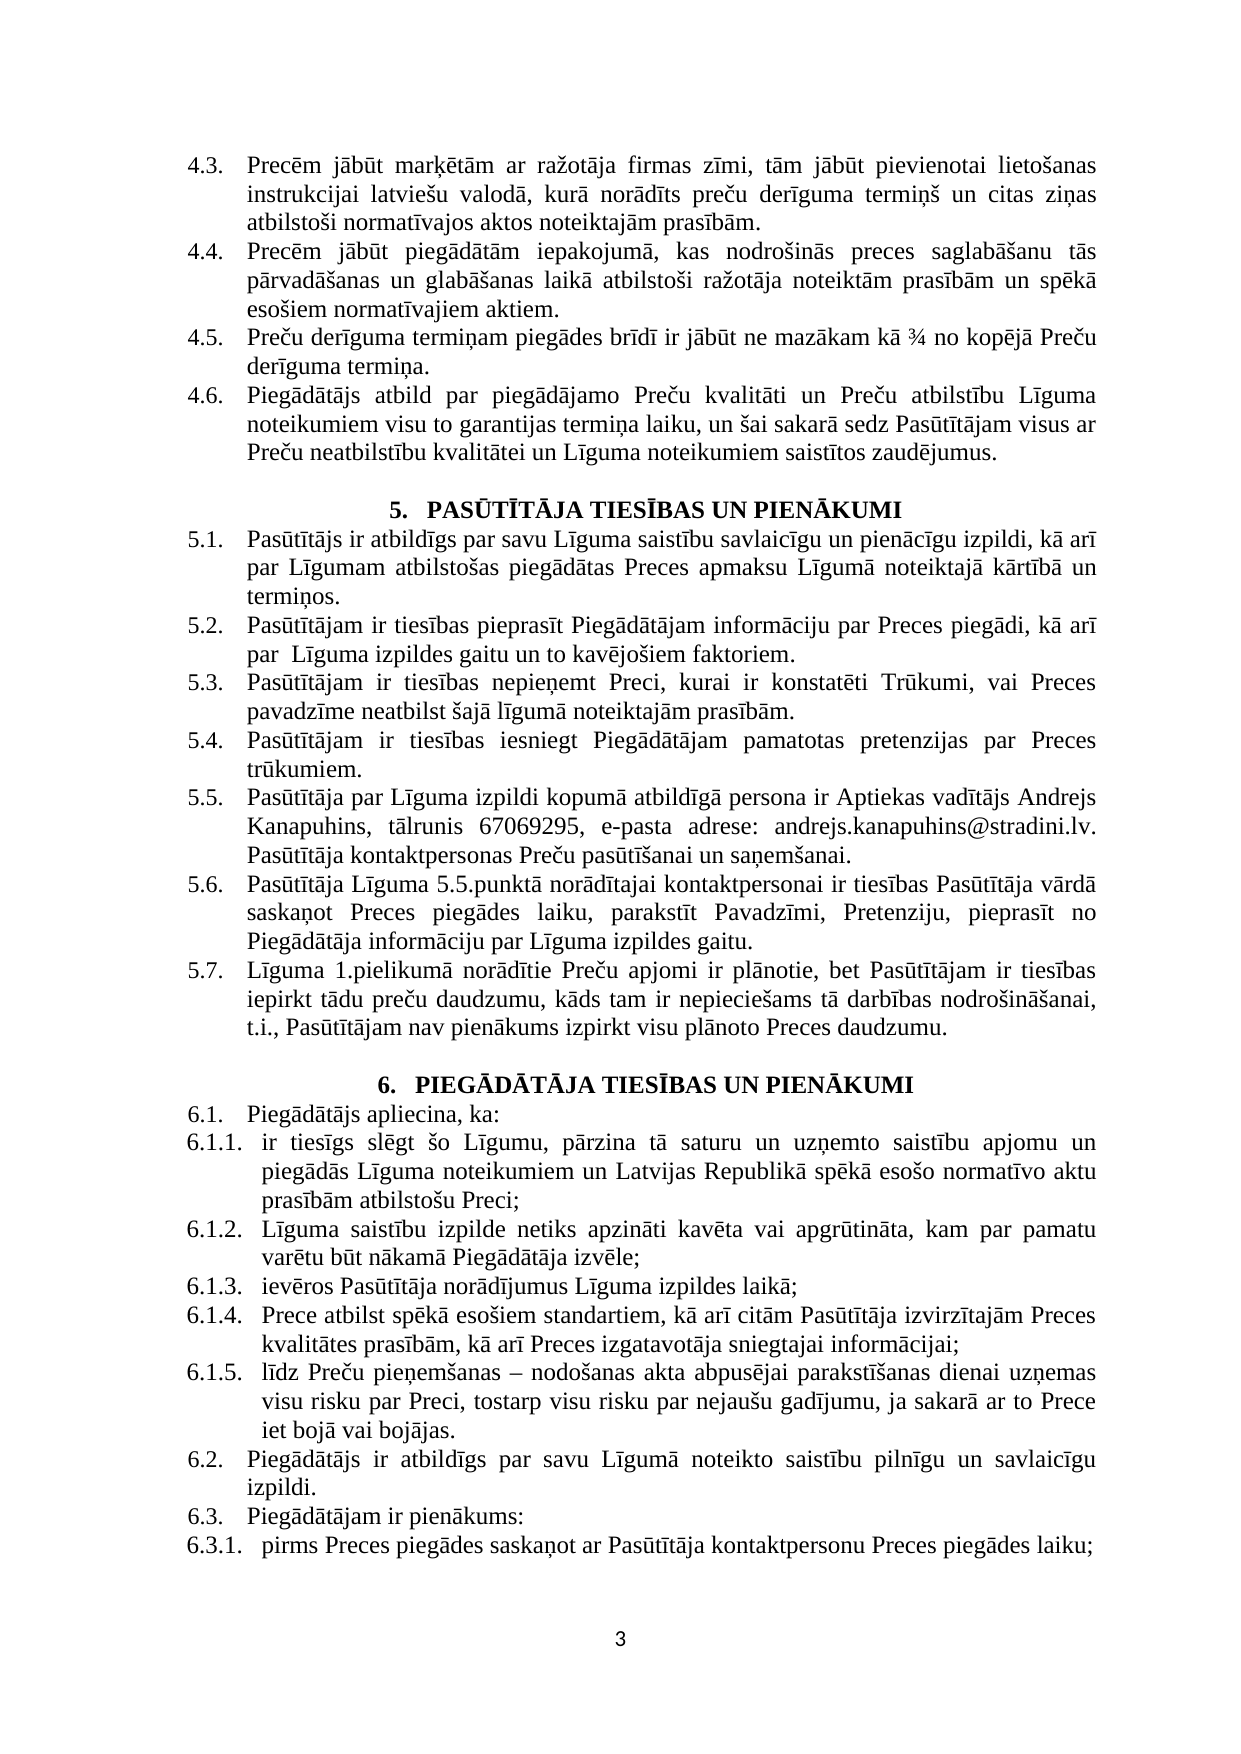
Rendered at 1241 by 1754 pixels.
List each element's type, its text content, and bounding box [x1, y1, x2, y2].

list Pasūtītājam ir tiesības pieprasīt Piegādātājam informāciju par Preces piegādi, kā arī par Līguma izpildes gaitu un to kavējošiem faktoriem. [187, 610, 1097, 667]
list Līguma saistību izpilde netiks apzināti kavēta vai apgrūtināta, kam par pamatu varētu būt nākamā Piegādātāja izvēle; [186, 1214, 1097, 1271]
list PASŪTĪTĀJA TIESĪBAS UN PIENĀKUMI [194, 495, 1097, 524]
list Līguma 1.pielikumā norādītie Preču apjomi ir plānotie, bet Pasūtītājam ir tiesības iepirkt tādu preču daudzumu, kāds tam ir nepieciešams tā darbības nodrošināšanai, t.i., Pasūtītājam nav pienākums izpirkt visu plānoto Preces daudzumu. [187, 955, 1097, 1041]
list PIEGĀDĀTĀJA TIESĪBAS UN PIENĀKUMI [194, 1070, 1097, 1099]
list Pasūtītāja par Līguma izpildi kopumā atbildīgā persona ir Aptiekas vadītājs Andrejs Kanapuhins, tālrunis 67069295, e-pasta adrese: andrejs.kanapuhins@stradini.lv. Pasūtītāja kontaktpersonas Preču pasūtīšanai un saņemšanai. [187, 782, 1097, 869]
list ievēros Pasūtītāja norādījumus Līguma izpildes laikā; [186, 1271, 1097, 1300]
list Piegādātājs atbild par piegādājamo Preču kvalitāti un Preču atbilstību Līguma noteikumiem visu to garantijas termiņa laiku, un šai sakarā sedz Pasūtītājam visus ar Preču neatbilstību kvalitātei un Līguma noteikumiem saistītos zaudējumus. [187, 380, 1097, 466]
list Pasūtītājam ir tiesības nepieņemt Preci, kurai ir konstatēti Trūkumi, vai Preces pavadzīme neatbilst šajā līgumā noteiktajām prasībām. [187, 667, 1097, 725]
list ir tiesīgs slēgt šo Līgumu, pārzina tā saturu un uzņemto saistību apjomu un piegādās Līguma noteikumiem un Latvijas Republikā spēkā esošo normatīvo aktu prasībām atbilstošu Preci; [186, 1127, 1097, 1214]
list līdz Preču pieņemšanas – nodošanas akta abpusējai parakstīšanas dienai uzņemas visu risku par Preci, tostarp visu risku par nejaušu gadījumu, ja sakarā ar to Prece iet bojā vai bojājas. [186, 1357, 1097, 1444]
list Precēm jābūt marķētām ar ražotāja firmas zīmi, tām jābūt pievienotai lietošanas instrukcijai latviešu valodā, kurā norādīts preču derīguma termiņš un citas ziņas atbilstoši normatīvajos aktos noteiktajām prasībām. [187, 150, 1097, 236]
list Pasūtītājs ir atbildīgs par savu Līguma saistību savlaicīgu un pienācīgu izpildi, kā arī par Līgumam atbilstošas piegādātas Preces apmaksu Līgumā noteiktajā kārtībā un termiņos. [187, 524, 1097, 610]
list Piegādātājam ir pienākums: [187, 1501, 1097, 1530]
list pirms Preces piegādes saskaņot ar Pasūtītāja kontaktpersonu Preces piegādes laiku; [186, 1530, 1097, 1559]
list Piegādātājs apliecina, ka: [187, 1099, 1097, 1127]
list Piegādātājs ir atbildīgs par savu Līgumā noteikto saistību pilnīgu un savlaicīgu izpildi. [187, 1444, 1097, 1501]
list Prece atbilst spēkā esošiem standartiem, kā arī citām Pasūtītāja izvirzītajām Preces kvalitātes prasībām, kā arī Preces izgatavotāja sniegtajai informācijai; [186, 1300, 1097, 1357]
list Pasūtītāja Līguma 5.5.punktā norādītajai kontaktpersonai ir tiesības Pasūtītāja vārdā saskaņot Preces piegādes laiku, parakstīt Pavadzīmi, Pretenziju, pieprasīt no Piegādātāja informāciju par Līguma izpildes gaitu. [187, 869, 1097, 955]
list Preču derīguma termiņam piegādes brīdī ir jābūt ne mazākam kā ¾ no kopējā Preču derīguma termiņa. [187, 322, 1097, 380]
list Precēm jābūt piegādātām iepakojumā, kas nodrošinās preces saglabāšanu tās pārvadāšanas un glabāšanas laikā atbilstoši ražotāja noteiktām prasībām un spēkā esošiem normatīvajiem aktiem. [187, 236, 1097, 322]
list Pasūtītājam ir tiesības iesniegt Piegādātājam pamatotas pretenzijas par Preces trūkumiem. [187, 725, 1097, 782]
